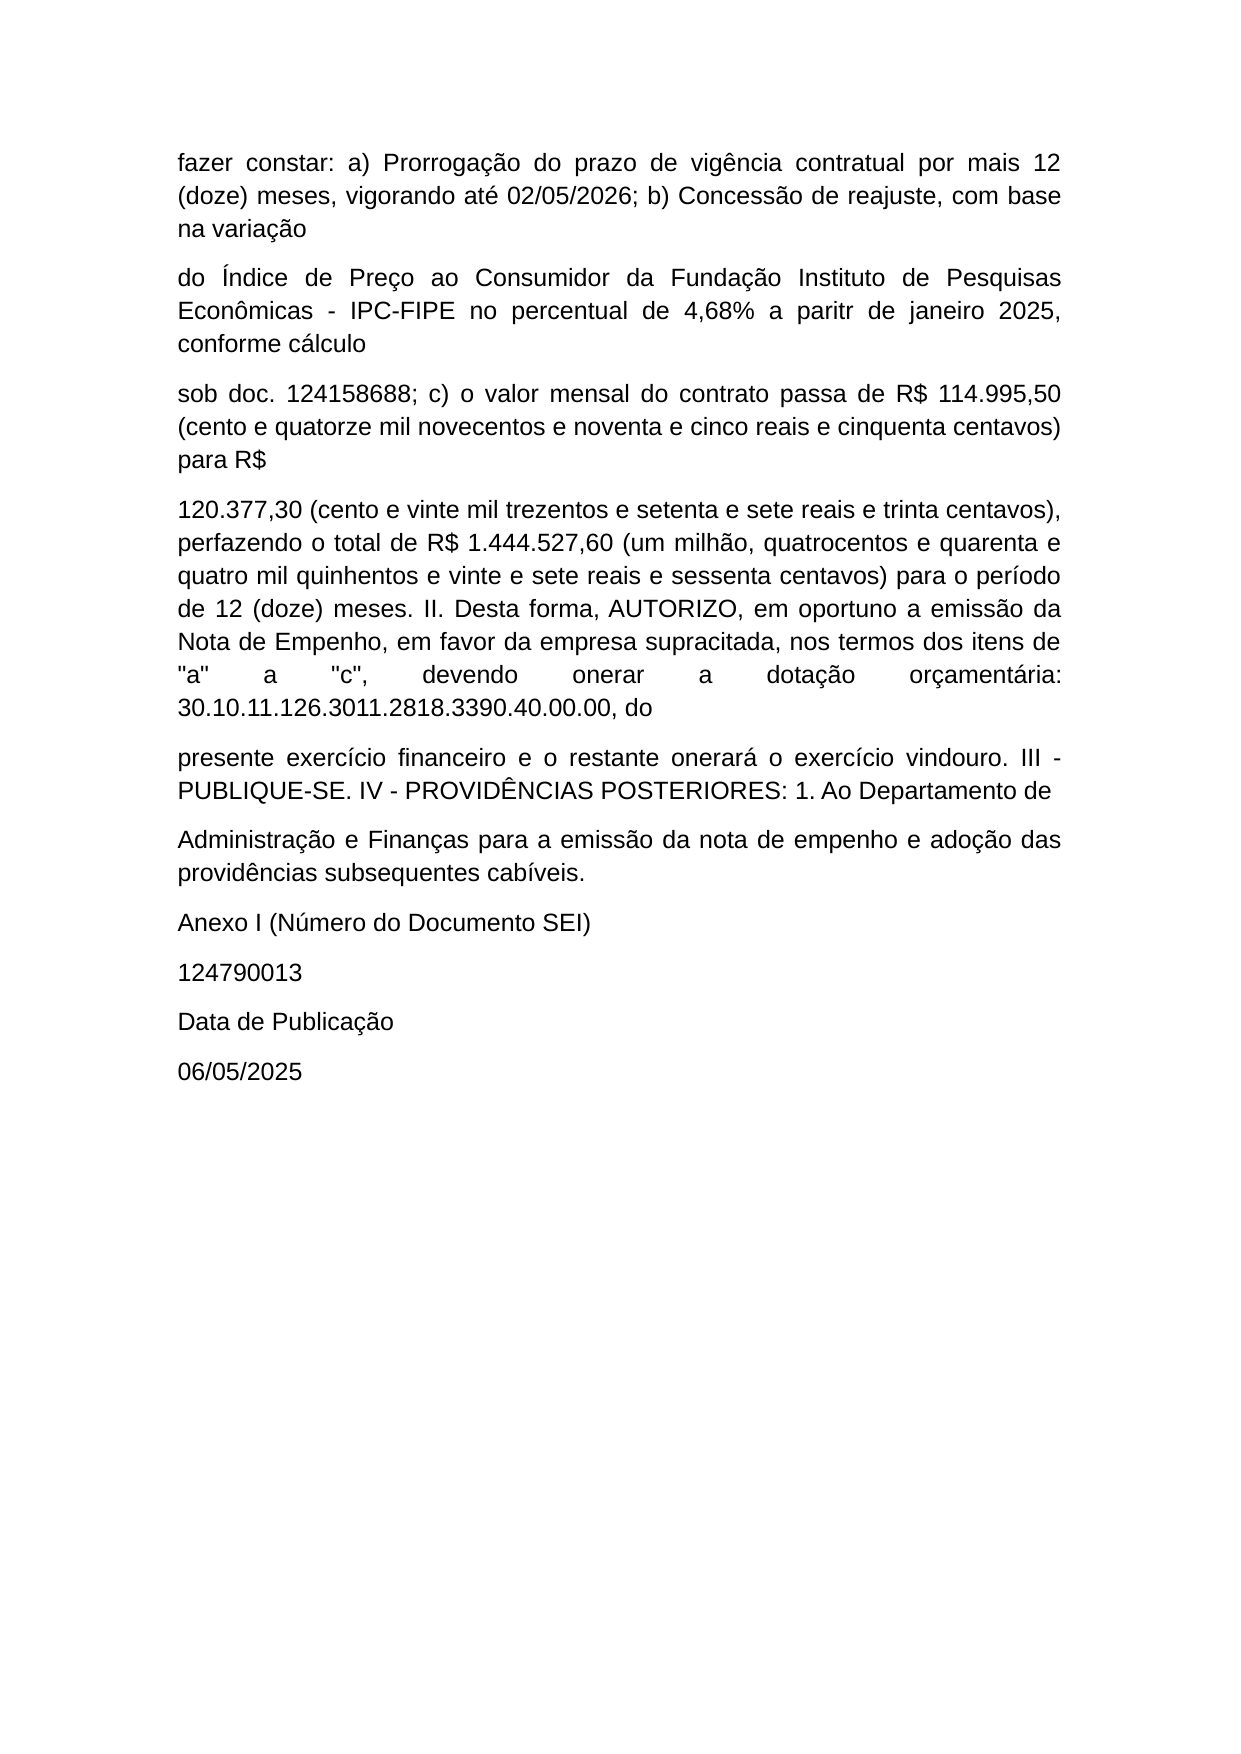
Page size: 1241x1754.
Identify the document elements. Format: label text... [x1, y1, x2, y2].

text presente exercício financeiro e o restante onerará o exercício vindouro. III - PUBLIQUE-SE. IV - PROVIDÊNCIAS POSTERIORES: 1. Ao Departamento de [177, 743, 1063, 804]
text 124790013 [177, 958, 1063, 986]
text sob doc. 124158688; c) o valor mensal do contrato passa de R$ 114.995,50 (cento e quatorze mil novecentos e noventa e cinco reais e cinquenta centavos) para R$ [177, 379, 1063, 474]
text fazer constar: a) Prorrogação do prazo de vigência contratual por mais 12 (doze) meses, vigorando até 02/05/2026; b) Concessão de reajuste, com base na variação [177, 148, 1063, 242]
text Anexo I (Número do Documento SEI) [177, 908, 1063, 937]
text do Índice de Preço ao Consumidor da Fundação Instituto de Pesquisas Econômicas - IPC-FIPE no percentual de 4,68% a paritr de janeiro 2025, conforme cálculo [177, 263, 1063, 358]
text Data de Publicação [177, 1007, 1063, 1036]
text Administração e Finanças para a emissão da nota de empenho e adoção das providências subsequentes cabíveis. [177, 825, 1063, 887]
text 06/05/2025 [177, 1057, 1063, 1125]
text 120.377,30 (cento e vinte mil trezentos e setenta e sete reais e trinta centavos), perfazendo o total de R$ 1.444.527,60 (um milhão, quatrocentos e quarenta e quatro mil quinhentos e vinte e sete reais e sessenta centavos) para o período de 12 (doze) meses. II. Desta forma, AUTORIZO, em oportuno a emissão da Nota de Empenho, em favor da empresa supracitada, nos termos dos itens de "a" a "c", devendo onerar a dotação orçamentária: 30.10.11.126.3011.2818.3390.40.00.00, do [177, 495, 1063, 722]
